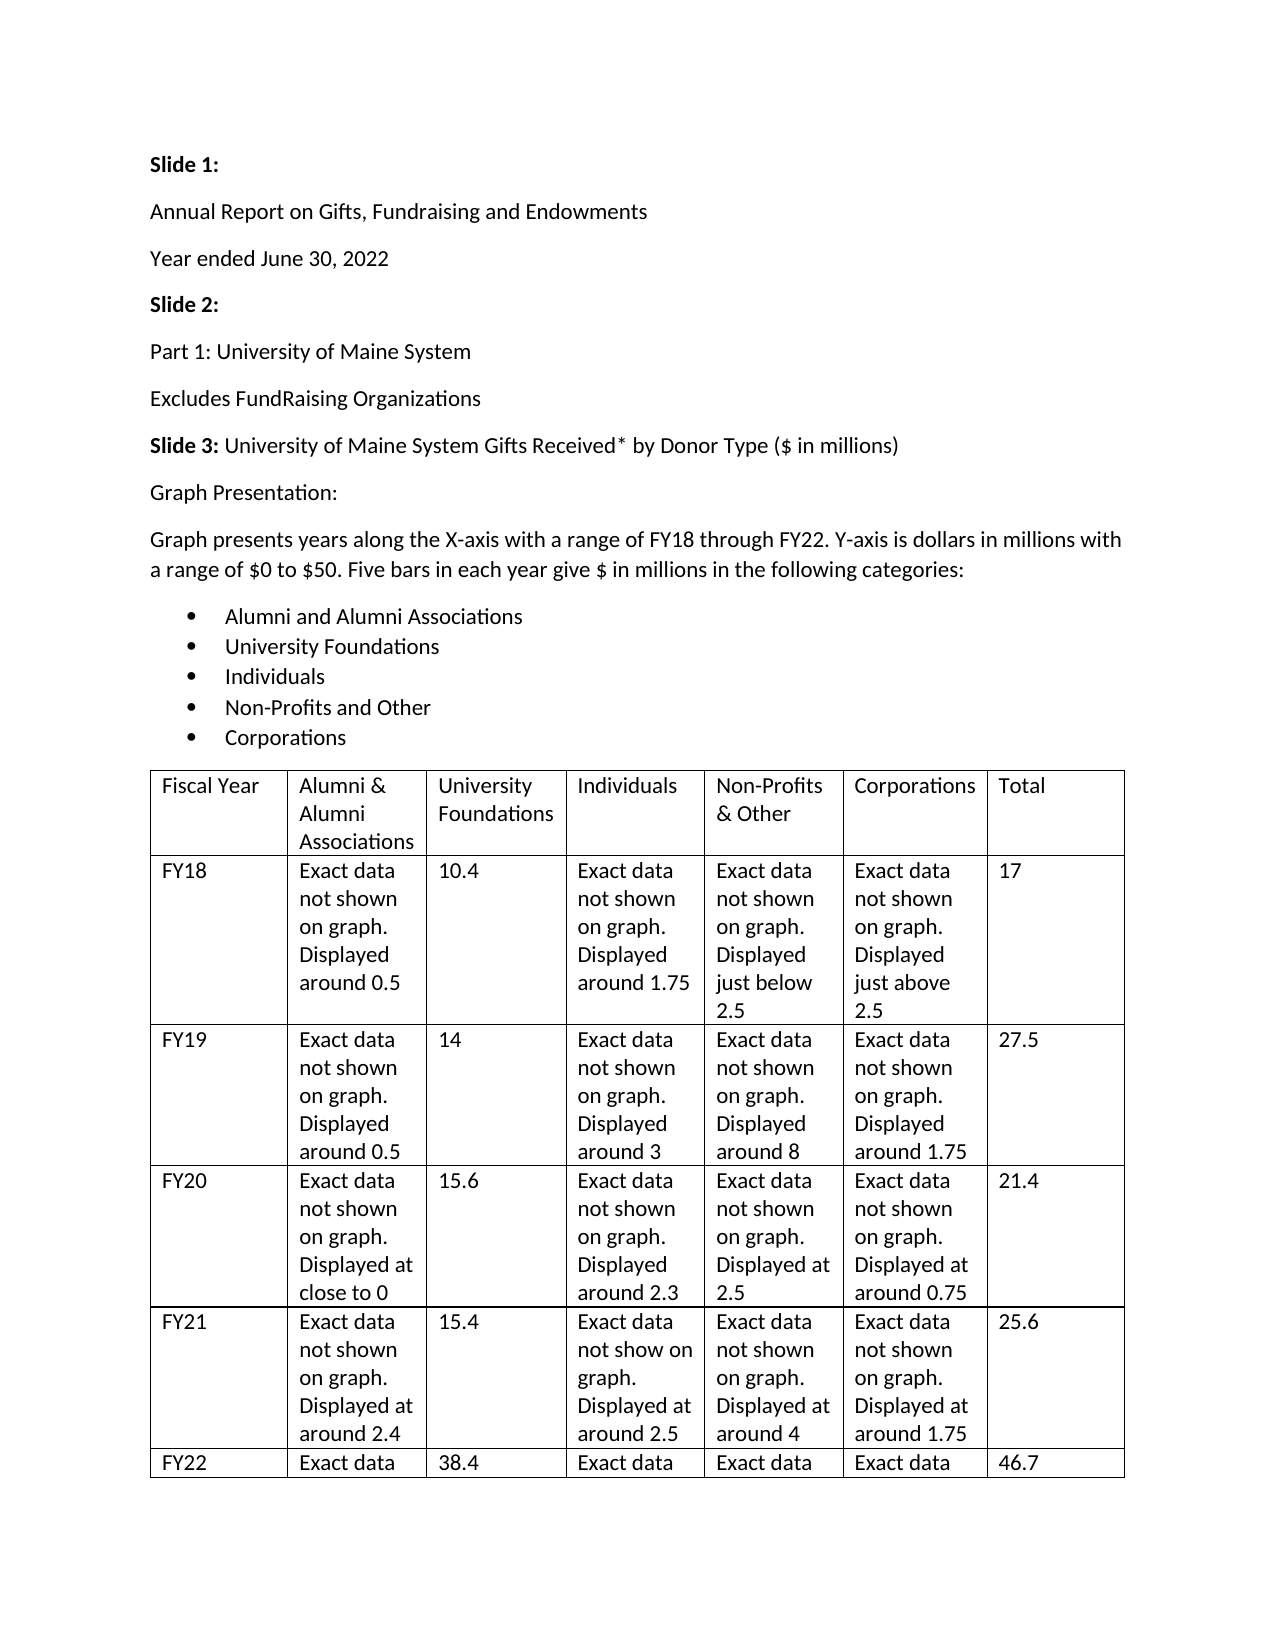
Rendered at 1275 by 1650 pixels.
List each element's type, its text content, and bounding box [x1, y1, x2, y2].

table_cell Exact data not show on graph. Displayed at around 2.5 [567, 1308, 704, 1447]
table_cell 15.4 [427, 1308, 566, 1447]
table_cell 10.4 [427, 856, 566, 1024]
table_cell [288, 1449, 426, 1477]
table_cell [844, 1449, 987, 1477]
table_cell Exact data not shown on graph. Displayed around 0.5 [288, 1025, 426, 1165]
table_cell 38.4 [427, 1449, 566, 1477]
table_cell Exact data not shown on graph. Displayed at around 4 [705, 1308, 843, 1447]
table_cell Exact data not shown on graph. Displayed just below 2.5 [705, 856, 843, 1024]
table_cell 27.5 [988, 1025, 1124, 1165]
table_cell Exact data not shown on graph. Displayed at 2.5 [705, 1166, 843, 1306]
table_header Alumni & Alumni Associations [288, 771, 426, 855]
table_header University Foundations [427, 771, 566, 855]
table_header Corporations [844, 771, 987, 855]
text Annual Report on Gifts, Fundraising and Endowments [150, 197, 1125, 225]
table_cell 17 [988, 856, 1124, 1024]
text Slide 2: [150, 291, 1125, 319]
table_cell FY20 [151, 1166, 287, 1306]
table_cell FY19 [151, 1025, 287, 1165]
text Slide 3: University of Maine System Gifts Received* by Donor Type ($ in millions) [150, 431, 1125, 459]
list Non-Profits and Other [187, 693, 1125, 721]
text Part 1: University of Maine System [150, 337, 1125, 366]
table_cell FY18 [151, 856, 287, 1024]
text Graph Presentation: [150, 478, 1125, 506]
table_header Individuals [567, 771, 704, 855]
list Alumni and Alumni Associations [187, 602, 1125, 630]
table_cell Exact data not shown on graph. Displayed at around 0.75 [844, 1166, 987, 1306]
table_cell 25.6 [988, 1308, 1124, 1447]
text Slide 1: [150, 150, 1125, 178]
list University Foundations [187, 632, 1125, 660]
table_cell 14 [427, 1025, 566, 1165]
list Individuals [187, 662, 1125, 691]
table_cell Exact data not shown on graph. Displayed around 3 [567, 1025, 704, 1165]
table_cell FY22 [151, 1449, 287, 1477]
table_cell FY21 [151, 1308, 287, 1447]
table_cell Exact data not shown on graph. Displayed around 2.3 [567, 1166, 704, 1306]
table_cell 46.7 [988, 1449, 1124, 1477]
list Corporations [187, 723, 1125, 751]
table_cell Exact data not shown on graph. Displayed at around 2.4 [288, 1308, 426, 1447]
table_cell Exact data not shown on graph. Displayed at around 1.75 [844, 1308, 987, 1447]
text Year ended June 30, 2022 [150, 244, 1125, 272]
text Graph presents years along the X-axis with a range of FY18 through FY22. Y-axis is dollars in millions with a range of $0 to $50. Five bars in each year give $ in millions in the following categories: [150, 525, 1125, 583]
table_cell Exact data not shown on graph. Displayed at close to 0 [288, 1166, 426, 1306]
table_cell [567, 1449, 704, 1477]
table_cell Exact data not shown on graph. Displayed just above 2.5 [844, 856, 987, 1024]
table_header Total [988, 771, 1124, 855]
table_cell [705, 1449, 843, 1477]
table_cell Exact data not shown on graph. Displayed around 1.75 [844, 1025, 987, 1165]
table_cell Exact data not shown on graph. Displayed around 1.75 [567, 856, 704, 1024]
text Excludes FundRaising Organizations [150, 384, 1125, 412]
table_header Non-Profits & Other [705, 771, 843, 855]
table_cell Exact data not shown on graph. Displayed around 8 [705, 1025, 843, 1165]
table_cell Exact data not shown on graph. Displayed around 0.5 [288, 856, 426, 1024]
table_cell 15.6 [427, 1166, 566, 1306]
table_header Fiscal Year [151, 771, 287, 855]
table_cell 21.4 [988, 1166, 1124, 1306]
